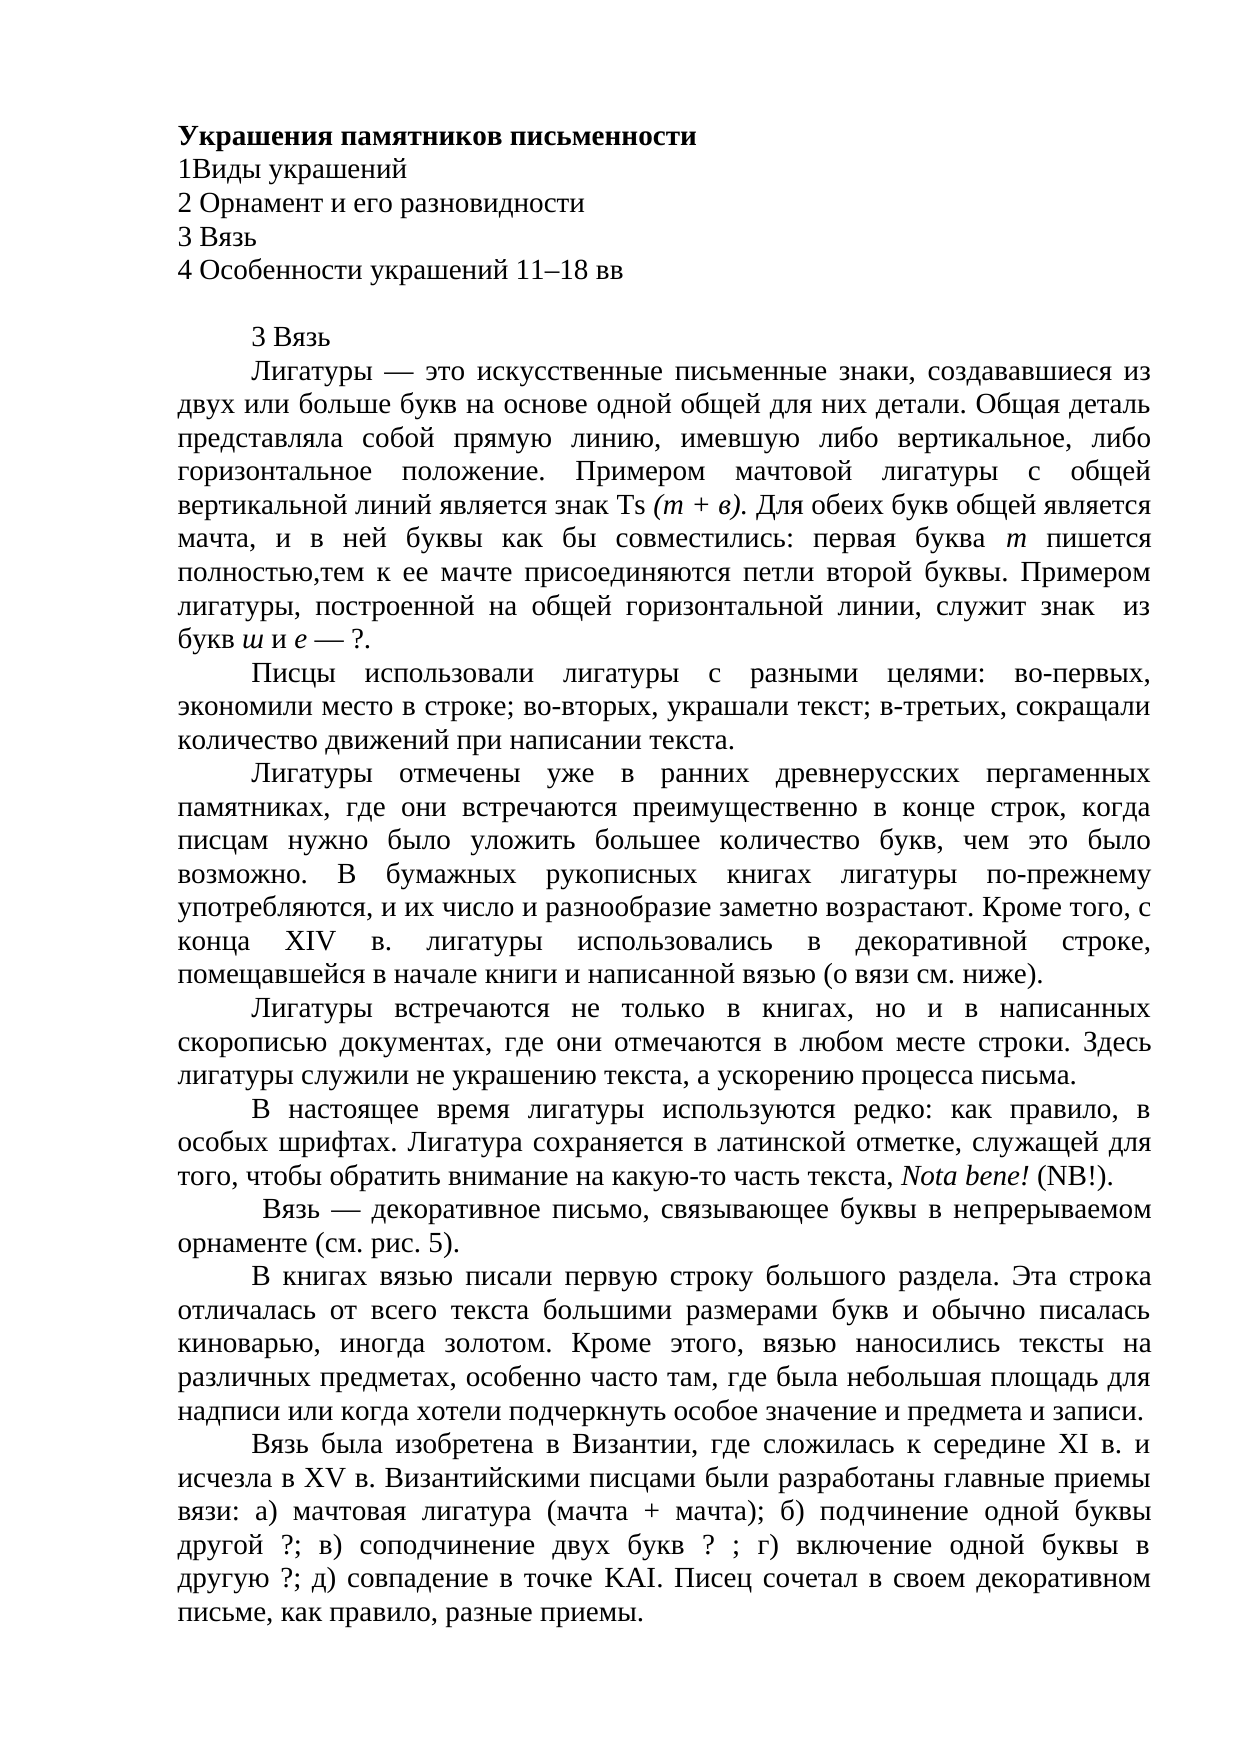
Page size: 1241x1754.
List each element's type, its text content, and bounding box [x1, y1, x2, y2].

text 1Виды украшений [177, 152, 1152, 185]
text В настоящее время лигатуры используются редко: как правило, в особых шрифтах. Лигатура сохраняется в латинской отметке, служащей для того, чтобы обратить внимание на какую-то часть текста, Nota bene! (NВ!). [177, 1091, 1152, 1191]
subtitle Украшения памятников письменности [177, 118, 1152, 152]
text 4 Особенности украшений 11–18 вв [177, 252, 1152, 286]
text Вязь была изобретена в Византии, где сложилась к середине XI в. и исчезла в XV в. Византийскими писцами были разработаны главные приемы вязи: а) мачтовая лигатура (мачта + мачта); б) подчинение одной буквы другой ?; в) соподчинение двух букв ? ; г) включение одной буквы в другую ?; д) совпадение в точке KAI. Писец сочетал в своем декоративном письме, как правило, разные приемы. [177, 1426, 1152, 1627]
text 2 Орнамент и его разновидности [177, 185, 1152, 219]
text В книгах вязью писали первую строку большого раздела. Эта строка отличалась от всего текста большими размерами букв и обычно писалась киноварью, иногда золотом. Кроме этого, вязью наносились тексты на различных предметах, особенно часто там, где была небольшая площадь для надписи или когда хотели подчеркнуть особое значение и предмета и записи. [177, 1258, 1152, 1426]
text Лигатуры отмечены уже в ранних древнерусских пергаменных памятниках, где они встречаются преимущественно в конце строк, когда писцам нужно было уложить большее количество букв, чем это было возможно. В бумажных рукописных книгах лигатуры по-прежнему употребляются, и их число и разнообразие заметно возрастают. Кроме того, с конца XIV в. лигатуры использовались в декоративной строке, помещавшейся в начале книги и написанной вязью (о вязи см. ниже). [177, 755, 1152, 990]
text Писцы использовали лигатуры с разными целями: во-первых, экономили место в строке; во-вторых, украшали текст; в-третьих, сокращали количество движений при написании текста. [177, 655, 1152, 755]
text 3 Вязь [177, 319, 1152, 353]
text Лигатуры встречаются не только в книгах, но и в написанных скорописью документах, где они отмечаются в любом месте строки. Здесь лигатуры служили не украшению текста, а ускорению процесса письма. [177, 990, 1152, 1091]
text 3 Вязь [177, 219, 1152, 252]
text Лигатуры — это искусственные письменные знаки, создававшиеся из двух или больше букв на основе одной общей для них детали. Общая деталь представляла собой прямую линию, имевшую либо вертикальное, либо горизонтальное положение. Примером мачтовой лигатуры с общей вертикальной линий является знак Ts (m + в). Для обеих букв общей является мачта, и в ней буквы как бы совместились: первая буква m пишется полностью,тем к ее мачте присоединяются петли второй буквы. Примером лигатуры, построенной на общей горизонтальной линии, служит знак из букв ш и е — ?. [177, 353, 1152, 655]
text Вязь — декоративное письмо, связывающее буквы в непрерываемом орнаменте (см. рис. 5). [177, 1191, 1152, 1258]
